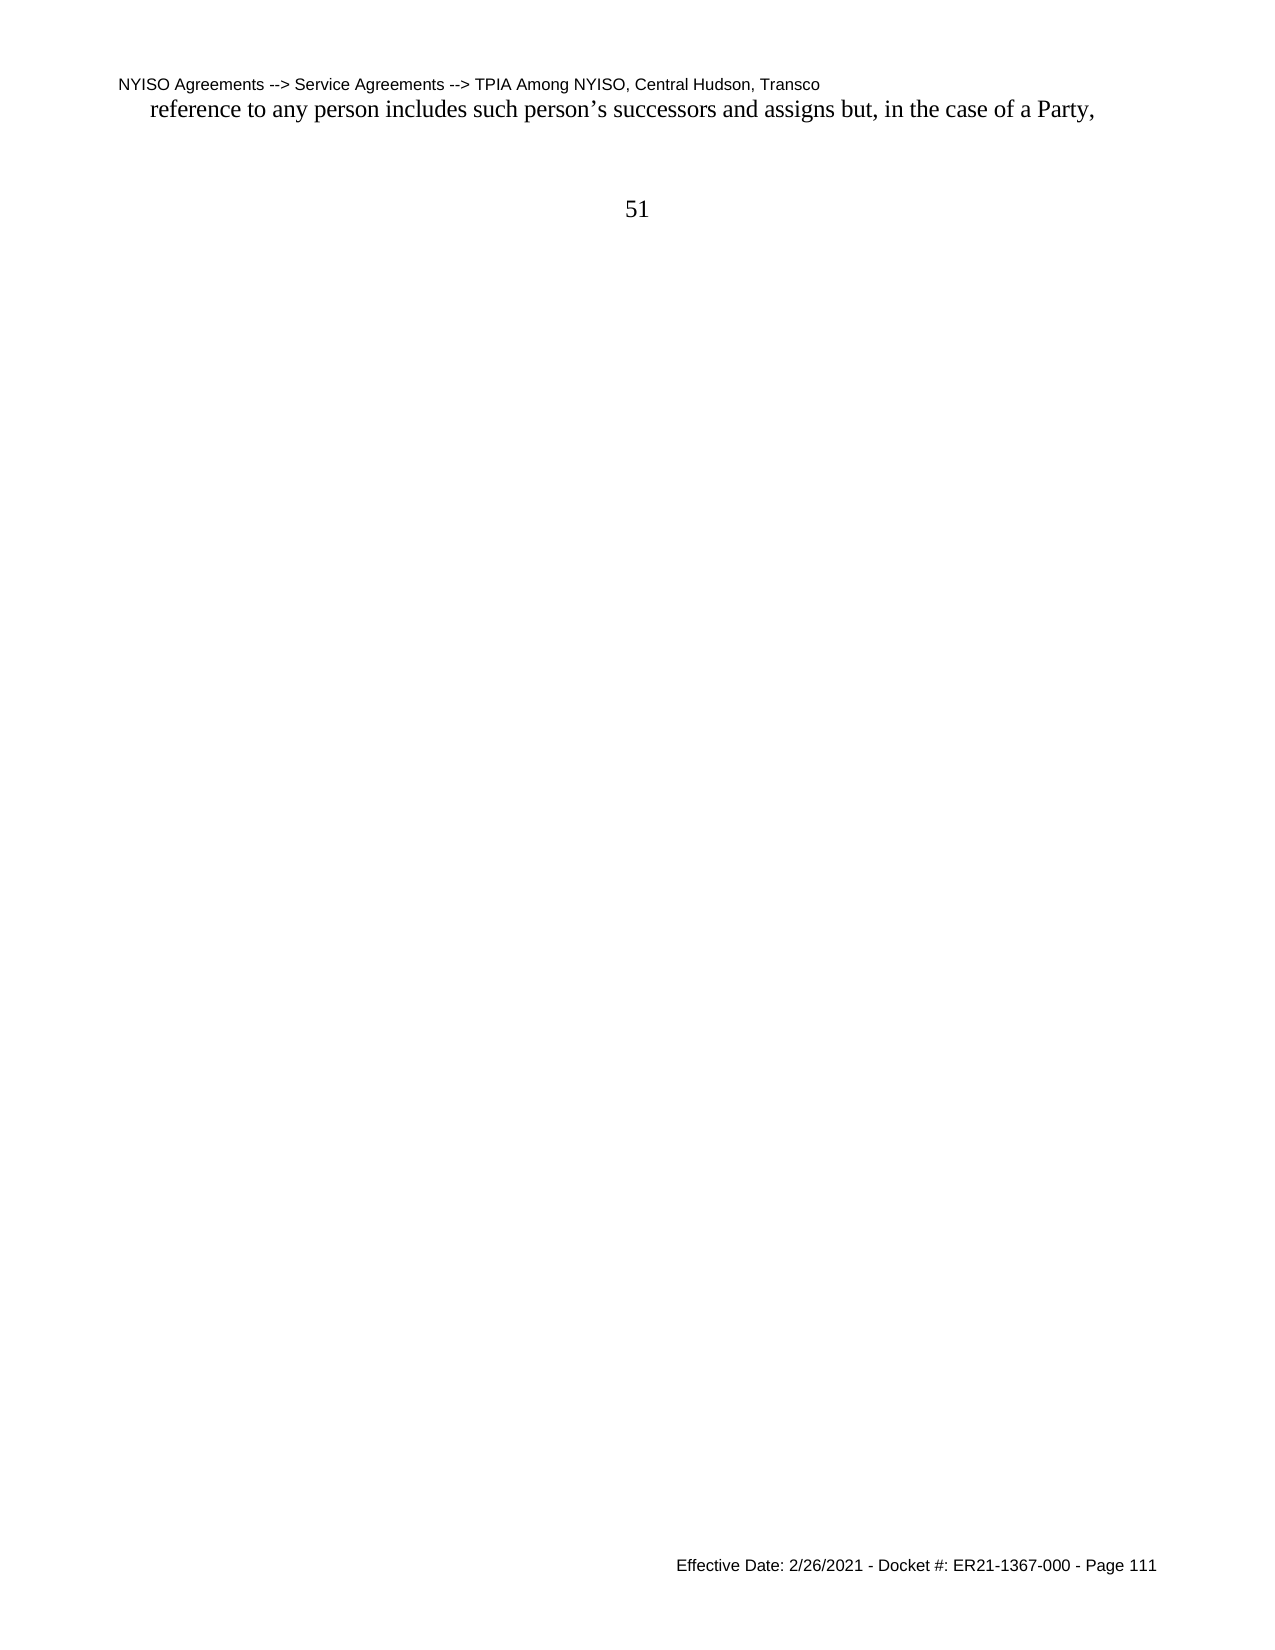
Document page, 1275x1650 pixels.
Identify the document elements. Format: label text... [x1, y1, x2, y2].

text reference to any person includes such person’s successors and assigns but, in the case of a Party, [150, 94, 1275, 123]
text 51 [625, 194, 1275, 223]
